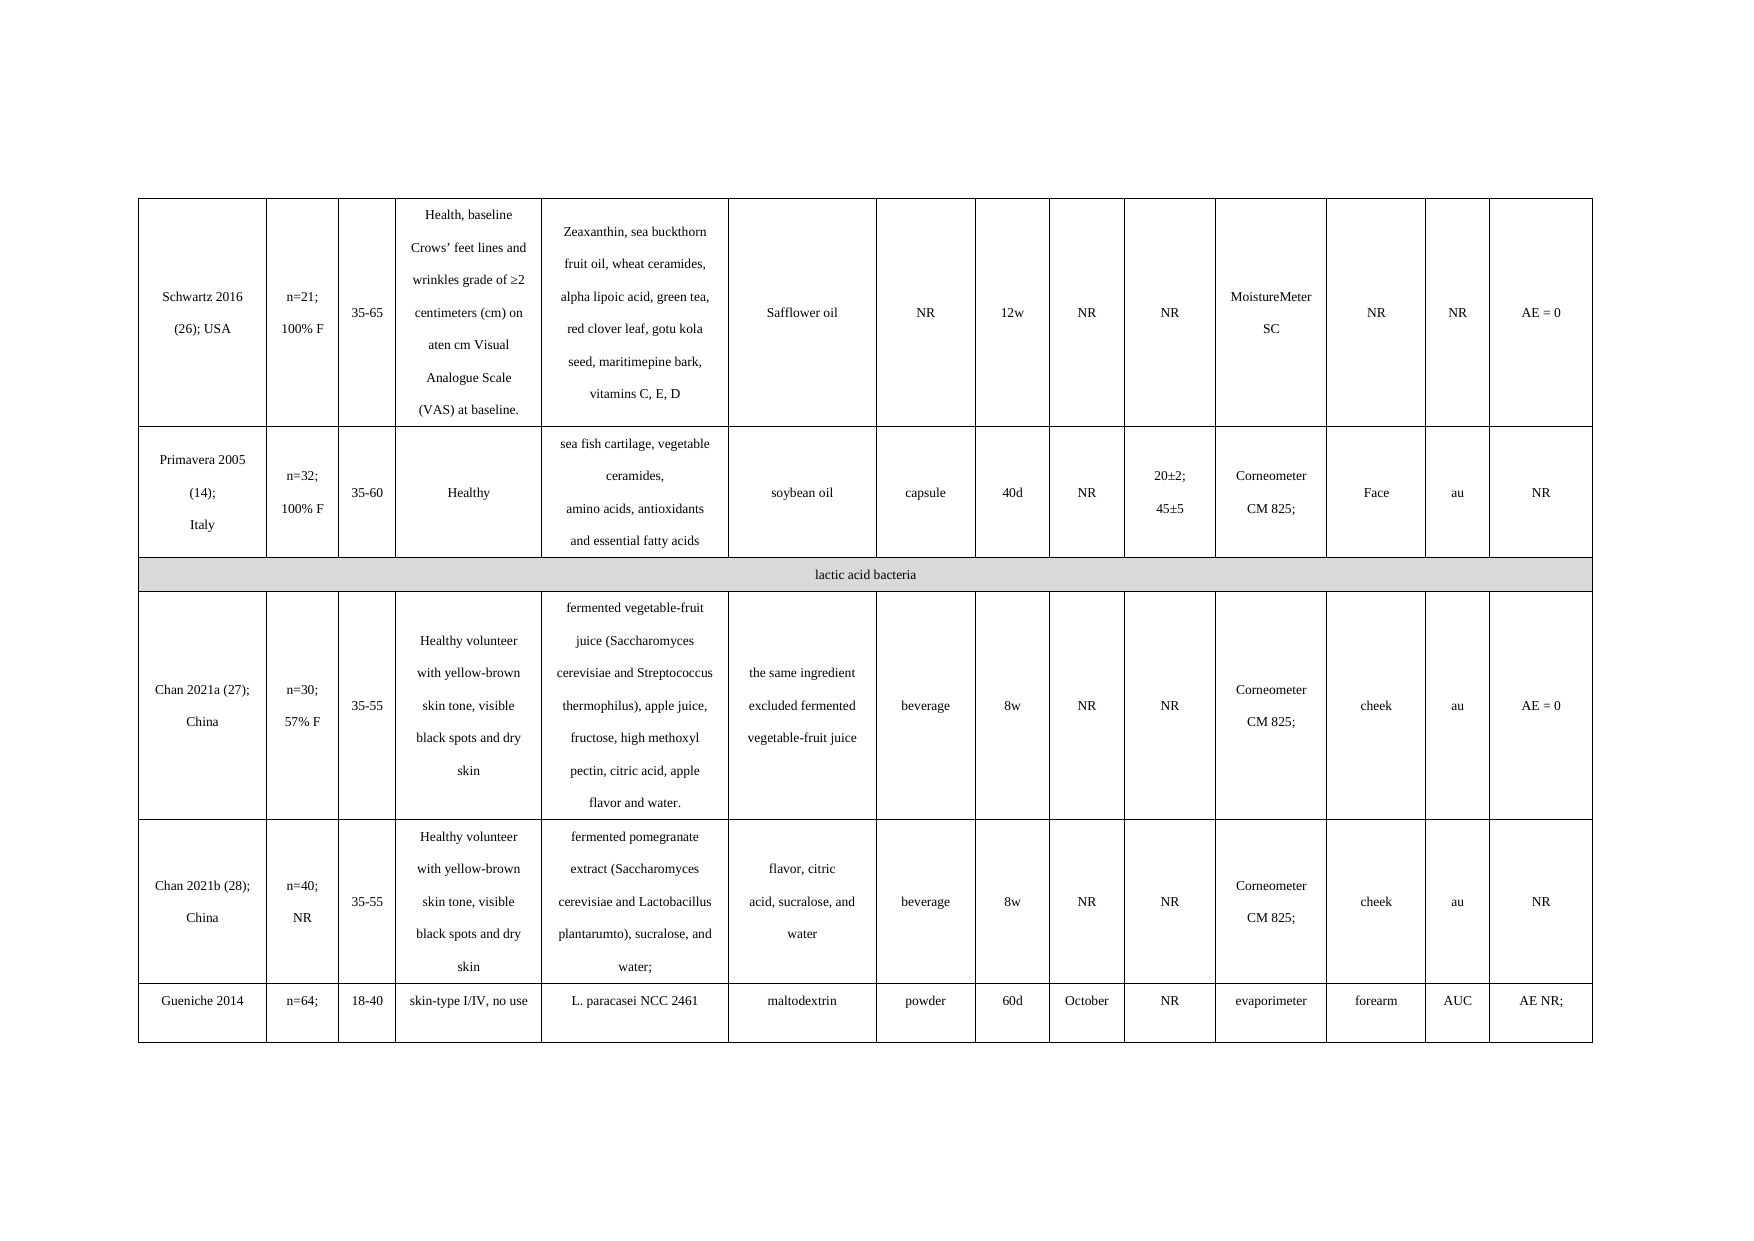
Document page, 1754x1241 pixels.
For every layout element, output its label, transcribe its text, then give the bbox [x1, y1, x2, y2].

table_cell maltodextrin [729, 984, 876, 1042]
table_cell Healthy volunteer with yellow-brown skin tone, visible black spots and dry skin [396, 592, 541, 819]
table_cell NR [1426, 199, 1489, 426]
table_cell cheek [1327, 592, 1425, 819]
table_cell MoistureMeter SC [1216, 199, 1326, 426]
table_cell 8w [976, 592, 1049, 819]
table_cell 35-65 [339, 199, 395, 426]
table_cell beverage [877, 820, 975, 983]
table_cell au [1426, 592, 1489, 819]
table_cell NR [1327, 199, 1425, 426]
table_cell NR [1050, 427, 1124, 557]
table_cell Healthy [396, 427, 541, 557]
table_cell AE = 0 [1490, 199, 1592, 426]
table_cell Schwartz 2016 (26); USA [139, 199, 266, 426]
table_cell cheek [1327, 820, 1425, 983]
table_cell Healthy volunteer with yellow-brown skin tone, visible black spots and dry skin [396, 820, 541, 983]
table_cell Zeaxanthin, sea buckthorn fruit oil, wheat ceramides, alpha lipoic acid, green tea, red clover leaf, gotu kola seed, maritimepine bark, vitamins C, E, D [542, 199, 728, 426]
table_cell 35-60 [339, 427, 395, 557]
table_cell Health, baseline Crows’ feet lines and wrinkles grade of ≥2 centimeters (cm) on aten cm Visual Analogue Scale (VAS) at baseline. [396, 199, 541, 426]
table_cell n=32; 100% F [267, 427, 338, 557]
table_cell 8w [976, 820, 1049, 983]
table_cell 35-55 [339, 820, 395, 983]
table_cell 40d [976, 427, 1049, 557]
table_cell fermented vegetable-fruit juice (Saccharomyces cerevisiae and Streptococcus thermophilus), apple juice, fructose, high methoxyl pectin, citric acid, apple flavor and water. [542, 592, 728, 819]
table_cell 18-40 [339, 984, 395, 1042]
table_cell the same ingredient excluded fermented vegetable-fruit juice [729, 592, 876, 819]
table_cell n=30; 57% F [267, 592, 338, 819]
table_cell 12w [976, 199, 1049, 426]
table_cell Primavera 2005 (14); Italy [139, 427, 266, 557]
table_cell NR [1125, 199, 1215, 426]
table_cell au [1426, 427, 1489, 557]
table_cell forearm [1327, 984, 1425, 1042]
table_cell sea fish cartilage, vegetable ceramides, amino acids, antioxidants and essential fatty acids [542, 427, 728, 557]
table_cell NR [877, 199, 975, 426]
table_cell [542, 984, 728, 1042]
table_cell Chan 2021b (28); China [139, 820, 266, 983]
table_cell Chan 2021a (27); China [139, 592, 266, 819]
table_cell NR [1490, 427, 1592, 557]
table_cell AUC [1426, 984, 1489, 1042]
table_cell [139, 984, 266, 1042]
table_cell n=21; 100% F [267, 199, 338, 426]
table_cell Corneometer CM 825; [1216, 820, 1326, 983]
table_cell capsule [877, 427, 975, 557]
table_cell NR [1050, 820, 1124, 983]
table_cell lactic acid bacteria [139, 558, 1592, 591]
table_cell soybean oil [729, 427, 876, 557]
table_cell Face [1327, 427, 1425, 557]
table_cell powder [877, 984, 975, 1042]
table_cell Corneometer CM 825; [1216, 427, 1326, 557]
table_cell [1490, 984, 1592, 1042]
table_cell fermented pomegranate extract (Saccharomyces cerevisiae and Lactobacillus plantarumto), sucralose, and water; [542, 820, 728, 983]
table_cell NR [1050, 592, 1124, 819]
table_cell flavor, citric acid, sucralose, and water [729, 820, 876, 983]
table_cell 60d [976, 984, 1049, 1042]
table_cell NR [1125, 984, 1215, 1042]
table_cell AE = 0 [1490, 592, 1592, 819]
table_cell n=64; 100% F [267, 984, 338, 1042]
table_cell NR [1490, 820, 1592, 983]
table_cell NR [1050, 199, 1124, 426]
table_cell au [1426, 820, 1489, 983]
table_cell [1050, 984, 1124, 1042]
table_cell NR [1125, 820, 1215, 983]
table_cell Corneometer CM 825; [1216, 592, 1326, 819]
table_cell 20±2; 45±5 [1125, 427, 1215, 557]
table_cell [396, 984, 541, 1042]
table_cell n=40; NR [267, 820, 338, 983]
table_cell evaporimeter [1216, 984, 1326, 1042]
table_cell 35-55 [339, 592, 395, 819]
table_cell NR [1125, 592, 1215, 819]
table_cell beverage [877, 592, 975, 819]
table_cell Safflower oil [729, 199, 876, 426]
